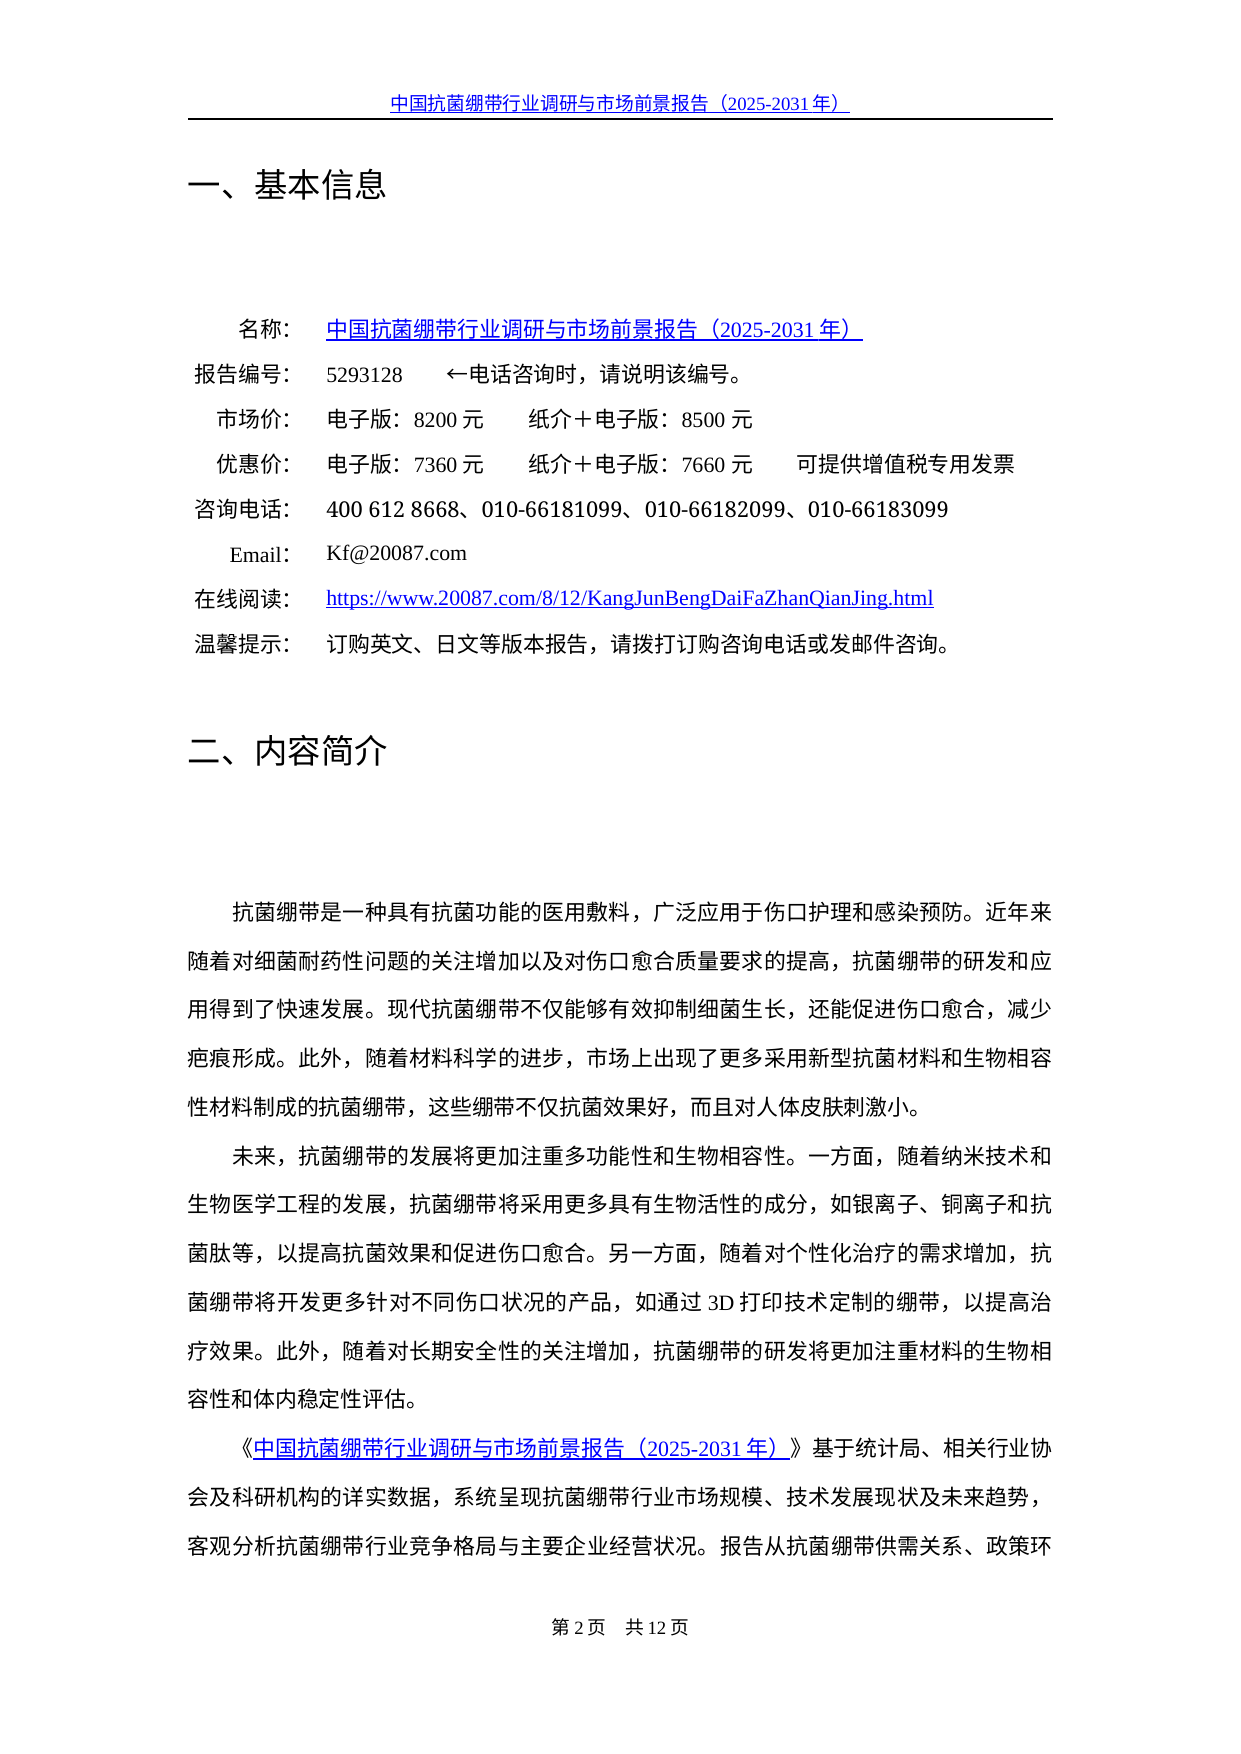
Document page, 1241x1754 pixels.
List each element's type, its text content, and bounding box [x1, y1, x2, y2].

title 一、基本信息 [187, 150, 1053, 215]
table_header 中国抗菌绷带行业调研与市场前景报告（2025-2031年） [315, 312, 1073, 357]
table_cell Email： [167, 537, 315, 582]
table_cell 优惠价： [167, 447, 315, 492]
table_cell 咨询电话： [167, 492, 315, 537]
table_cell 报告编号： [167, 357, 315, 402]
table_cell Kf@20087.com [315, 537, 1073, 582]
table_cell 400 612 8668、010-66181099、010-66182099、010-66183099 [315, 492, 1073, 537]
table_cell 温馨提示： [167, 627, 315, 672]
table_header 名称： [167, 312, 315, 357]
table_cell 电子版：8200 元 纸介＋电子版：8500 元 [315, 402, 1073, 447]
table_cell 电子版：7360 元 纸介＋电子版：7660 元 可提供增值税专用发票 [315, 447, 1073, 492]
table_cell 市场价： [167, 402, 315, 447]
table_cell 5293128 ←电话咨询时，请说明该编号。 [315, 357, 1073, 402]
title 二、内容简介 [187, 717, 1053, 782]
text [187, 894, 1053, 1561]
table_cell [315, 582, 1073, 627]
table_cell 在线阅读： [167, 582, 315, 627]
table_cell 订购英文、日文等版本报告，请拨打订购咨询电话或发邮件咨询。 [315, 627, 1073, 672]
